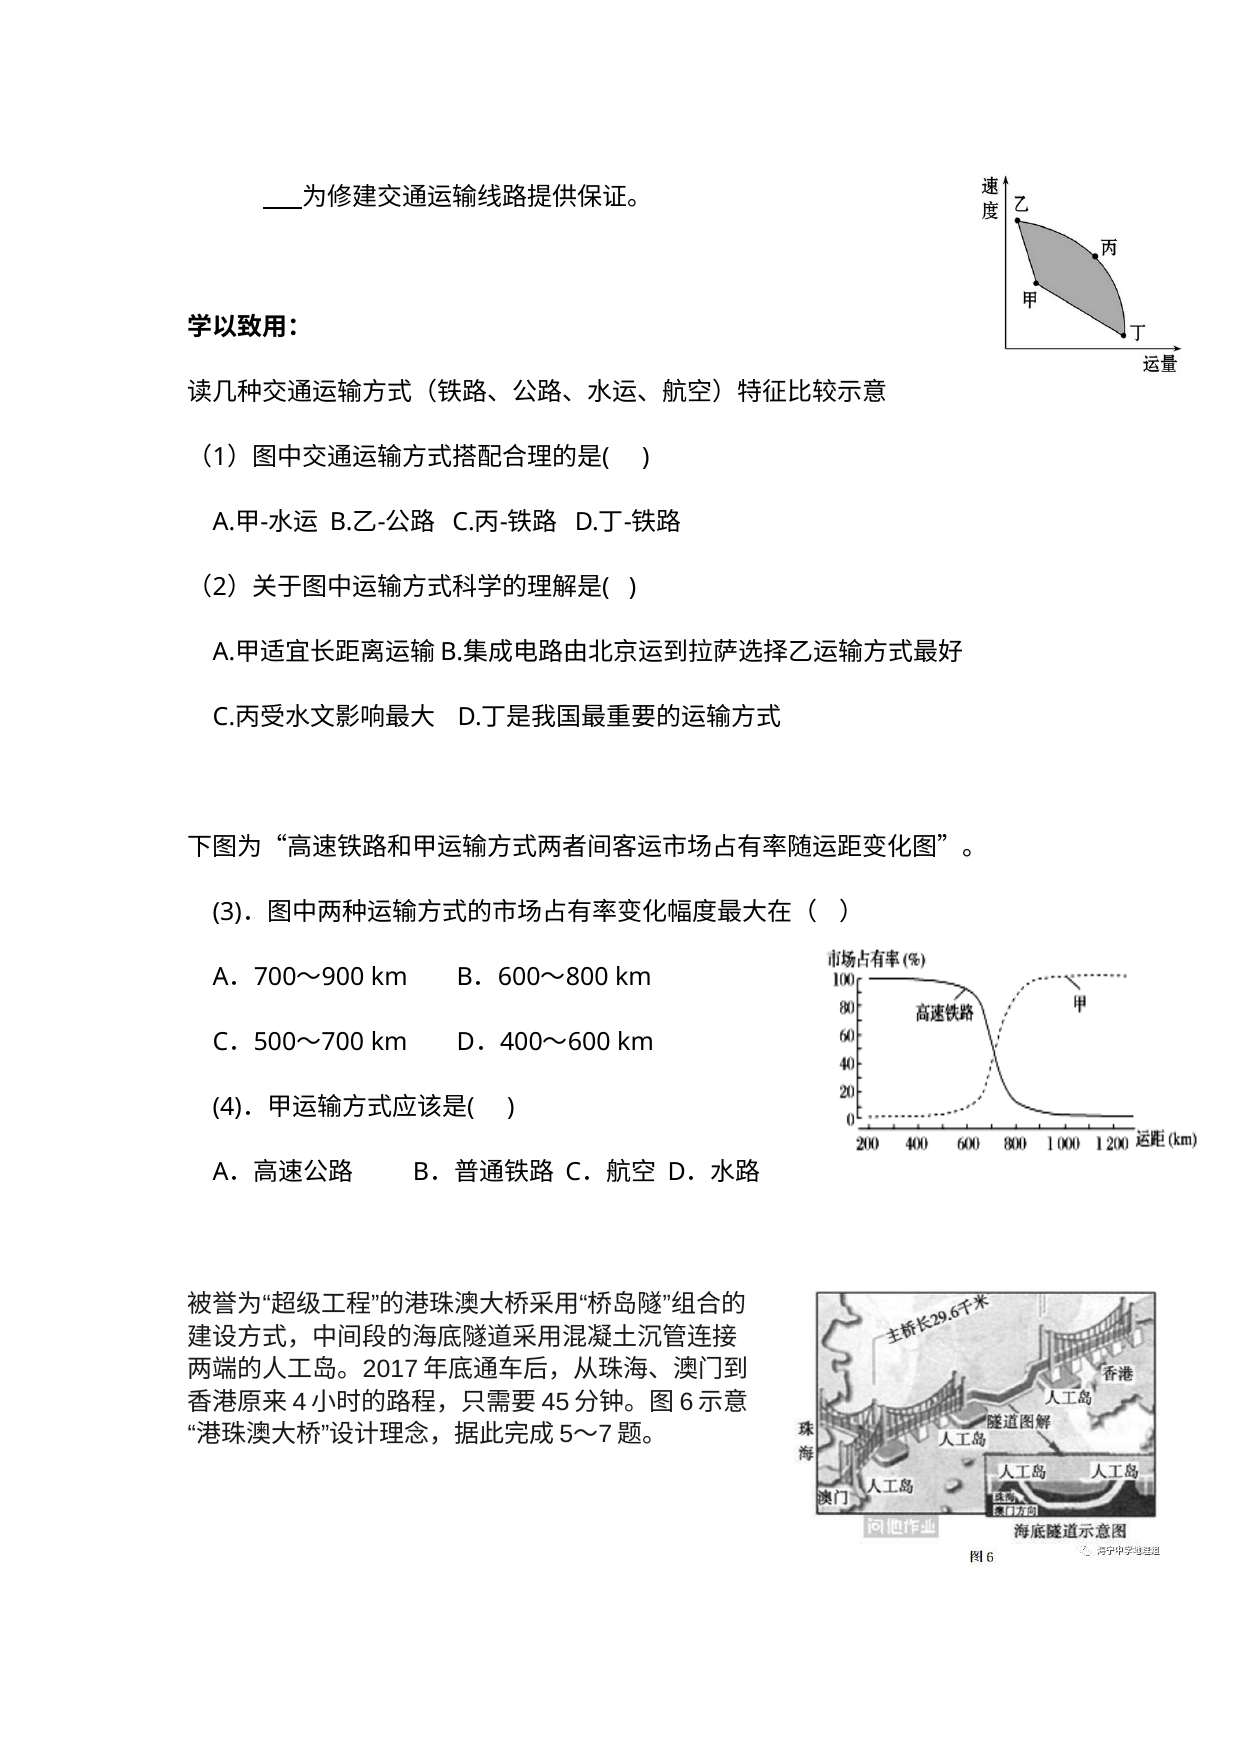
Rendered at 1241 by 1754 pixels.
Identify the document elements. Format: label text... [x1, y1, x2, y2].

list 学以致用： [187, 292, 977, 357]
list A.甲适宜长距离运输B.集成电路由北京运到拉萨选择乙运输方式最好 [187, 617, 1053, 682]
list A.甲-水运 B.乙-公路 C.丙-铁路 D.丁-铁路 [187, 487, 1053, 552]
list C．500～700 km D．400～600 km [187, 1007, 825, 1072]
list A．高速公路 B．普通铁路 C．航空 D．水路 [187, 1137, 1053, 1202]
list (4)．甲运输方式应该是( ) [187, 1072, 825, 1137]
list 下图为“高速铁路和甲运输方式两者间客运市场占有率随运距变化图”。 [187, 812, 1053, 877]
list (3)．图中两种运输方式的市场占有率变化幅度最大在（ ） [187, 877, 1053, 942]
list A．700～900 km B．600～800 km [187, 942, 1053, 1007]
picture [787, 1284, 1171, 1566]
list C.丙受水文影响最大 D.丁是我国最重要的运输方式 [187, 682, 1053, 747]
picture [977, 168, 1188, 376]
list 读几种交通运输方式（铁路、公路、水运、航空）特征比较示意 [187, 357, 1053, 422]
list （1）图中交通运输方式搭配合理的是( ) [187, 422, 1053, 487]
text 被誉为“超级工程”的港珠澳大桥采用“桥岛隧”组合的建设方式，中间段的海底隧道采用混凝土沉管连接两端的人工岛。2017年底通车后，从珠海、澳门到香港原来4小时的路程，只需要45分钟。图6示意“港珠澳大桥”设计理念，据此完成5～7题。 [187, 1288, 787, 1450]
list 为修建交通运输线路提供保证。 [187, 162, 1053, 227]
list （2）关于图中运输方式科学的理解是( ) [187, 552, 1053, 617]
